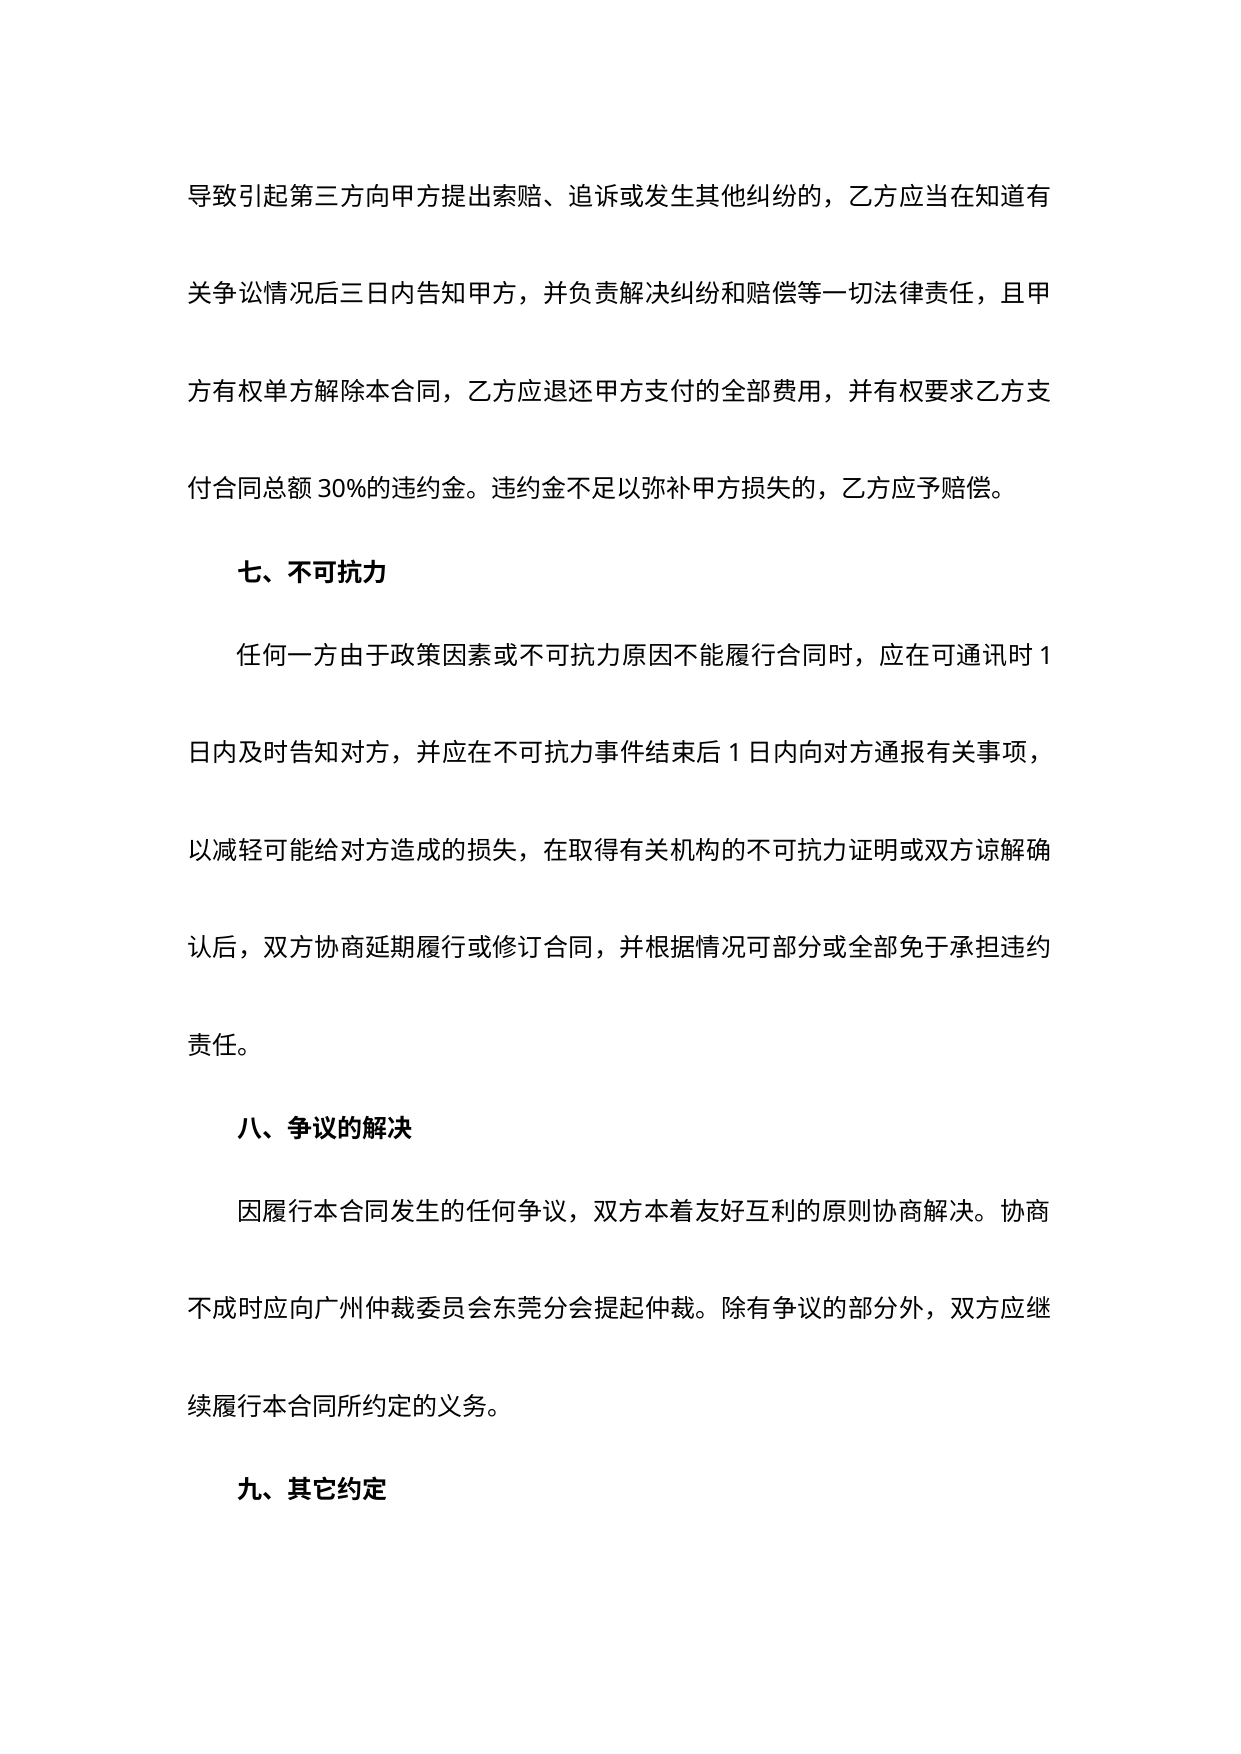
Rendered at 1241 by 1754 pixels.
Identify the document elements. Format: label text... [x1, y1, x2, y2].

text 任何一方由于政策因素或不可抗力原因不能履行合同时，应在可通讯时1日内及时告知对方，并应在不可抗力事件结束后1日内向对方通报有关事项，以减轻可能给对方造成的损失，在取得有关机构的不可抗力证明或双方谅解确认后，双方协商延期履行或修订合同，并根据情况可部分或全部免于承担违约责任。 [187, 621, 1053, 1076]
text 七、不可抗力 [187, 538, 1031, 603]
text 九、其它约定 [187, 1455, 1053, 1520]
text 八、争议的解决 [187, 1094, 1053, 1159]
text 因履行本合同发生的任何争议，双方本着友好互利的原则协商解决。协商不成时应向广州仲裁委员会东莞分会提起仲裁。除有争议的部分外，双方应继续履行本合同所约定的义务。 [187, 1177, 1053, 1437]
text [187, 162, 1053, 519]
